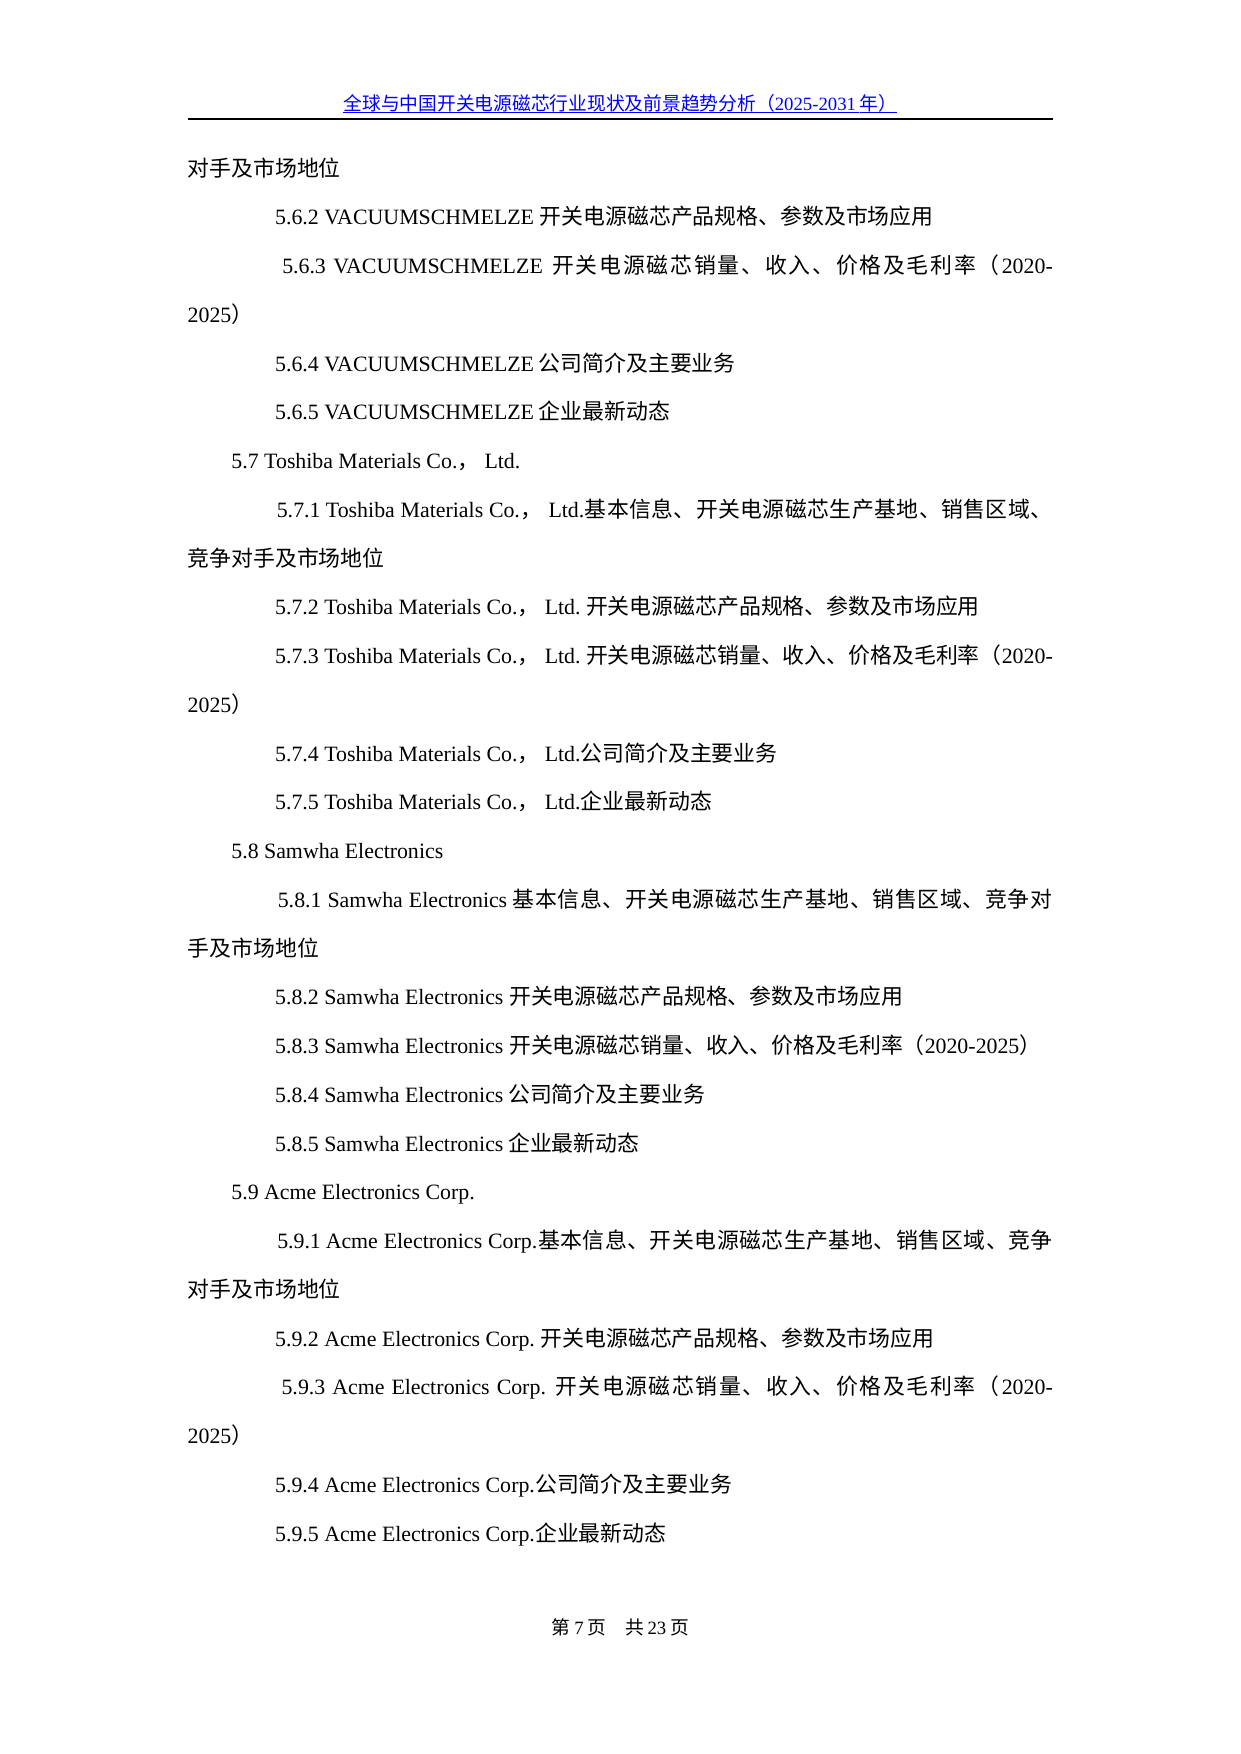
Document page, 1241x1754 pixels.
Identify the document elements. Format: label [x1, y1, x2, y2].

text [187, 150, 1053, 1548]
